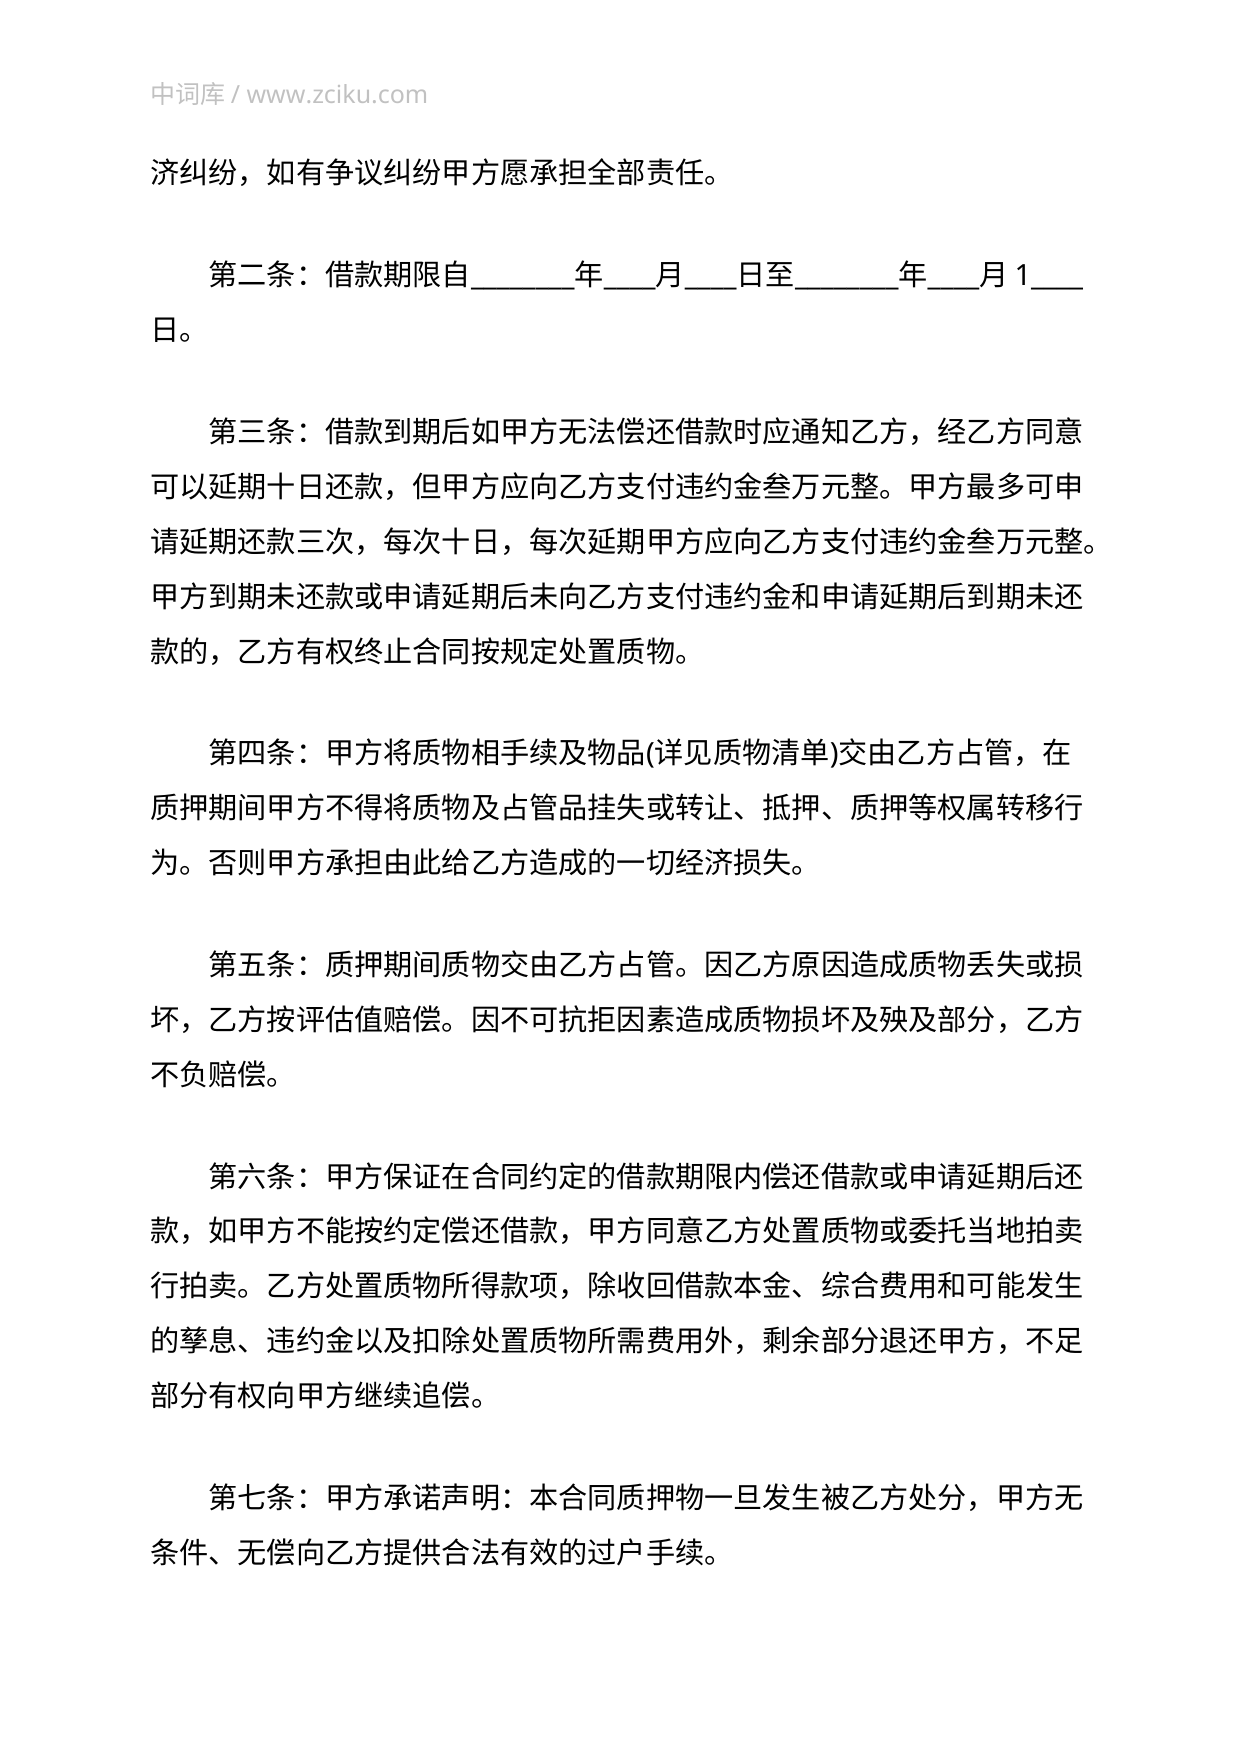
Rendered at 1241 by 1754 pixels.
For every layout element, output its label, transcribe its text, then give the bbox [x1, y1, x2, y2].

text 第六条：甲方保证在合同约定的借款期限内偿还借款或申请延期后还款，如甲方不能按约定偿还借款，甲方同意乙方处置质物或委托当地拍卖行拍卖。乙方处置质物所得款项，除收回借款本金、综合费用和可能发生的孳息、违约金以及扣除处置质物所需费用外，剩余部分退还甲方，不足部分有权向甲方继续追偿。 [150, 1153, 1090, 1415]
text 第四条：甲方将质物相手续及物品(详见质物清单)交由乙方占管，在质押期间甲方不得将质物及占管品挂失或转让、抵押、质押等权属转移行为。否则甲方承担由此给乙方造成的一切经济损失。 [150, 730, 1090, 882]
text 第七条：甲方承诺声明：本合同质押物一旦发生被乙方处分，甲方无条件、无偿向乙方提供合法有效的过户手续。 [150, 1474, 1090, 1572]
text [150, 150, 1090, 192]
text 第五条：质押期间质物交由乙方占管。因乙方原因造成质物丢失或损坏，乙方按评估值赔偿。因不可抗拒因素造成质物损坏及殃及部分，乙方不负赔偿。 [150, 942, 1090, 1094]
text 第二条：借款期限自________年____月____日至________年____月1____日。 [150, 252, 1090, 349]
text 第三条：借款到期后如甲方无法偿还借款时应通知乙方，经乙方同意可以延期十日还款，但甲方应向乙方支付违约金叁万元整。甲方最多可申请延期还款三次，每次十日，每次延期甲方应向乙方支付违约金叁万元整。甲方到期未还款或申请延期后未向乙方支付违约金和申请延期后到期未还款的，乙方有权终止合同按规定处置质物。 [150, 408, 1090, 670]
